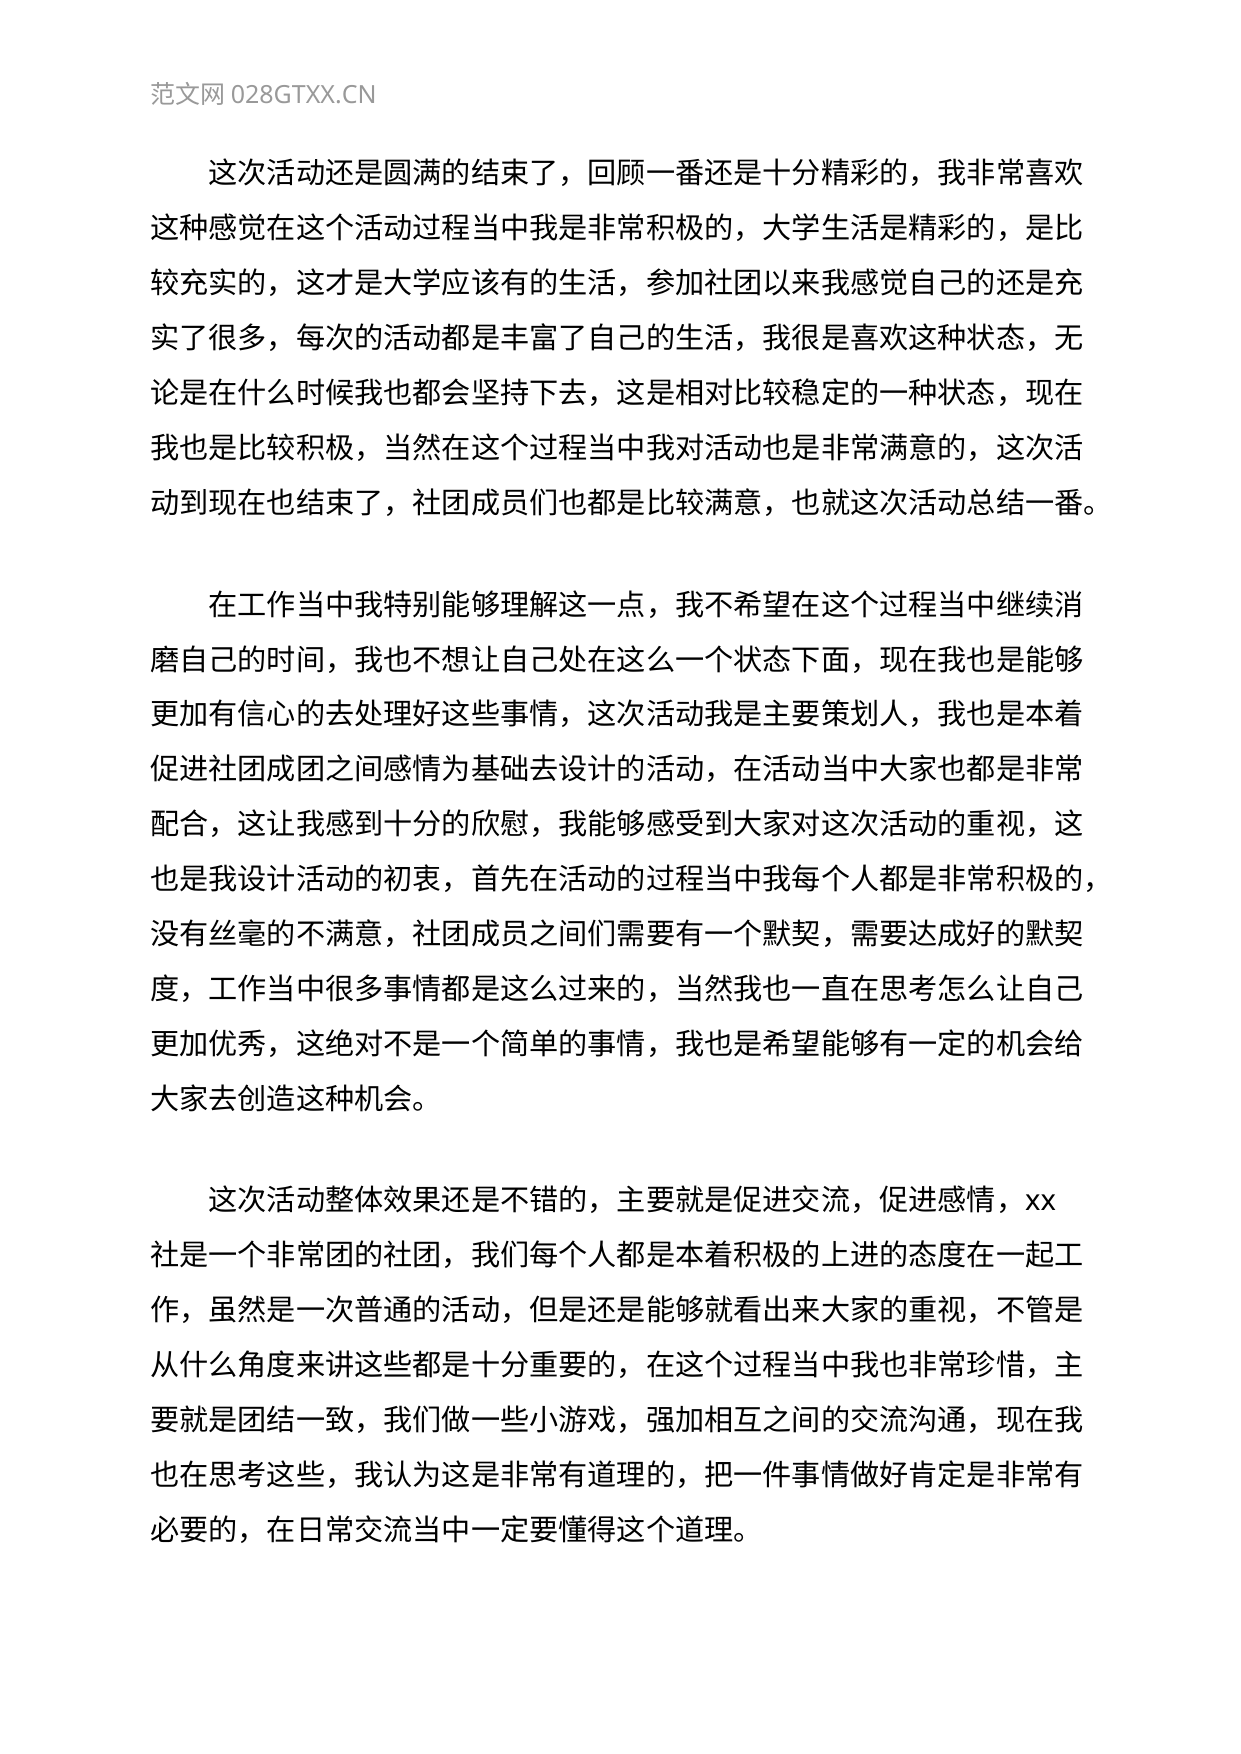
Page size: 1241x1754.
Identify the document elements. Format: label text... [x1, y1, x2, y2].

text 这次活动整体效果还是不错的，主要就是促进交流，促进感情，xx社是一个非常团的社团，我们每个人都是本着积极的上进的态度在一起工作，虽然是一次普通的活动，但是还是能够就看出来大家的重视，不管是从什么角度来讲这些都是十分重要的，在这个过程当中我也非常珍惜，主要就是团结一致，我们做一些小游戏，强加相互之间的交流沟通，现在我也在思考这些，我认为这是非常有道理的，把一件事情做好肯定是非常有必要的，在日常交流当中一定要懂得这个道理。 [150, 1177, 1090, 1549]
text 在工作当中我特别能够理解这一点，我不希望在这个过程当中继续消磨自己的时间，我也不想让自己处在这么一个状态下面，现在我也是能够更加有信心的去处理好这些事情，这次活动我是主要策划人，我也是本着促进社团成团之间感情为基础去设计的活动，在活动当中大家也都是非常配合，这让我感到十分的欣慰，我能够感受到大家对这次活动的重视，这也是我设计活动的初衷，首先在活动的过程当中我每个人都是非常积极的，没有丝毫的不满意，社团成员之间们需要有一个默契，需要达成好的默契度，工作当中很多事情都是这么过来的，当然我也一直在思考怎么让自己更加优秀，这绝对不是一个简单的事情，我也是希望能够有一定的机会给大家去创造这种机会。 [150, 581, 1090, 1117]
text 这次活动还是圆满的结束了，回顾一番还是十分精彩的，我非常喜欢这种感觉在这个活动过程当中我是非常积极的，大学生活是精彩的，是比较充实的，这才是大学应该有的生活，参加社团以来我感觉自己的还是充实了很多，每次的活动都是丰富了自己的生活，我很是喜欢这种状态，无论是在什么时候我也都会坚持下去，这是相对比较稳定的一种状态，现在我也是比较积极，当然在这个过程当中我对活动也是非常满意的，这次活动到现在也结束了，社团成员们也都是比较满意，也就这次活动总结一番。 [150, 150, 1090, 522]
